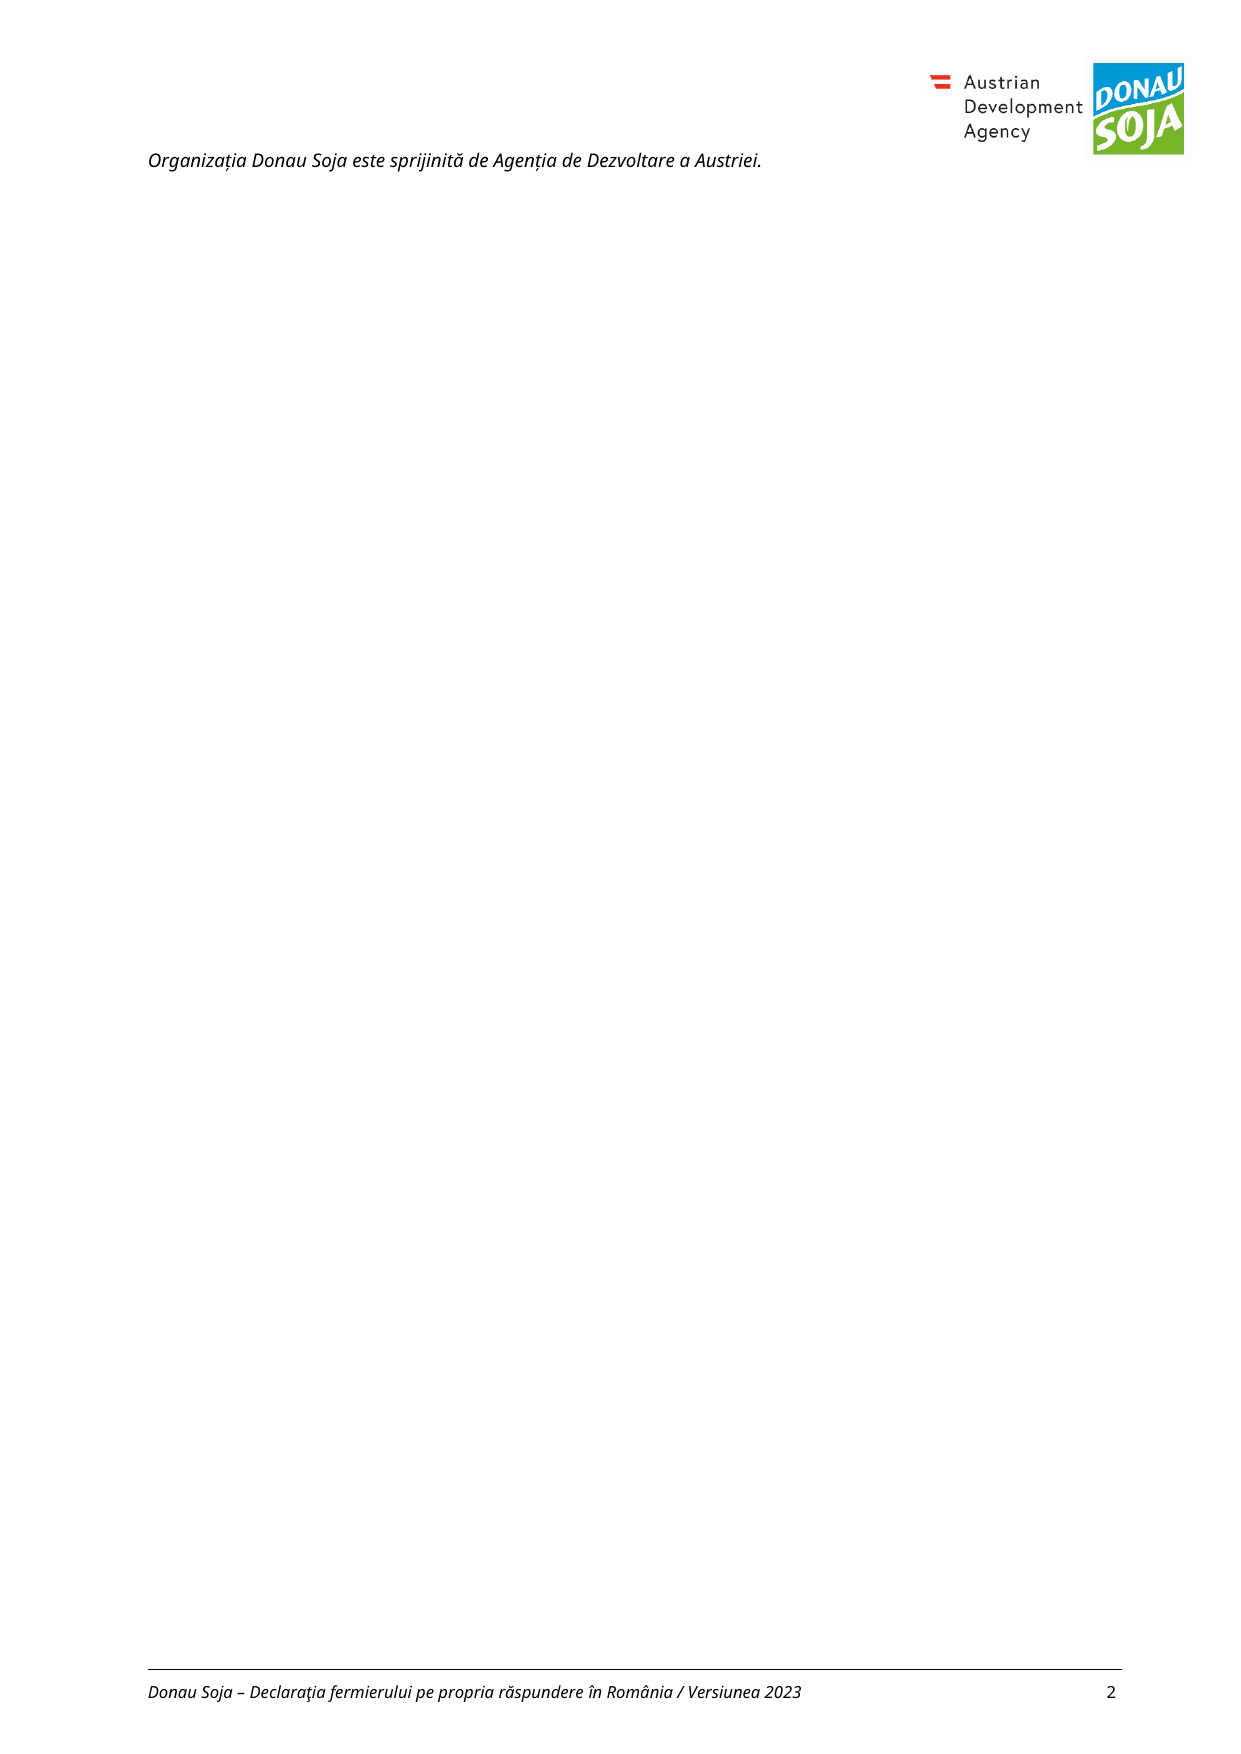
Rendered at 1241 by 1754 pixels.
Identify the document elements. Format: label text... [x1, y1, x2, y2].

picture [928, 54, 1193, 163]
text Organizaţia Donau Soja este sprijinită de Agenția de Dezvoltare a Austriei. [148, 148, 1122, 173]
